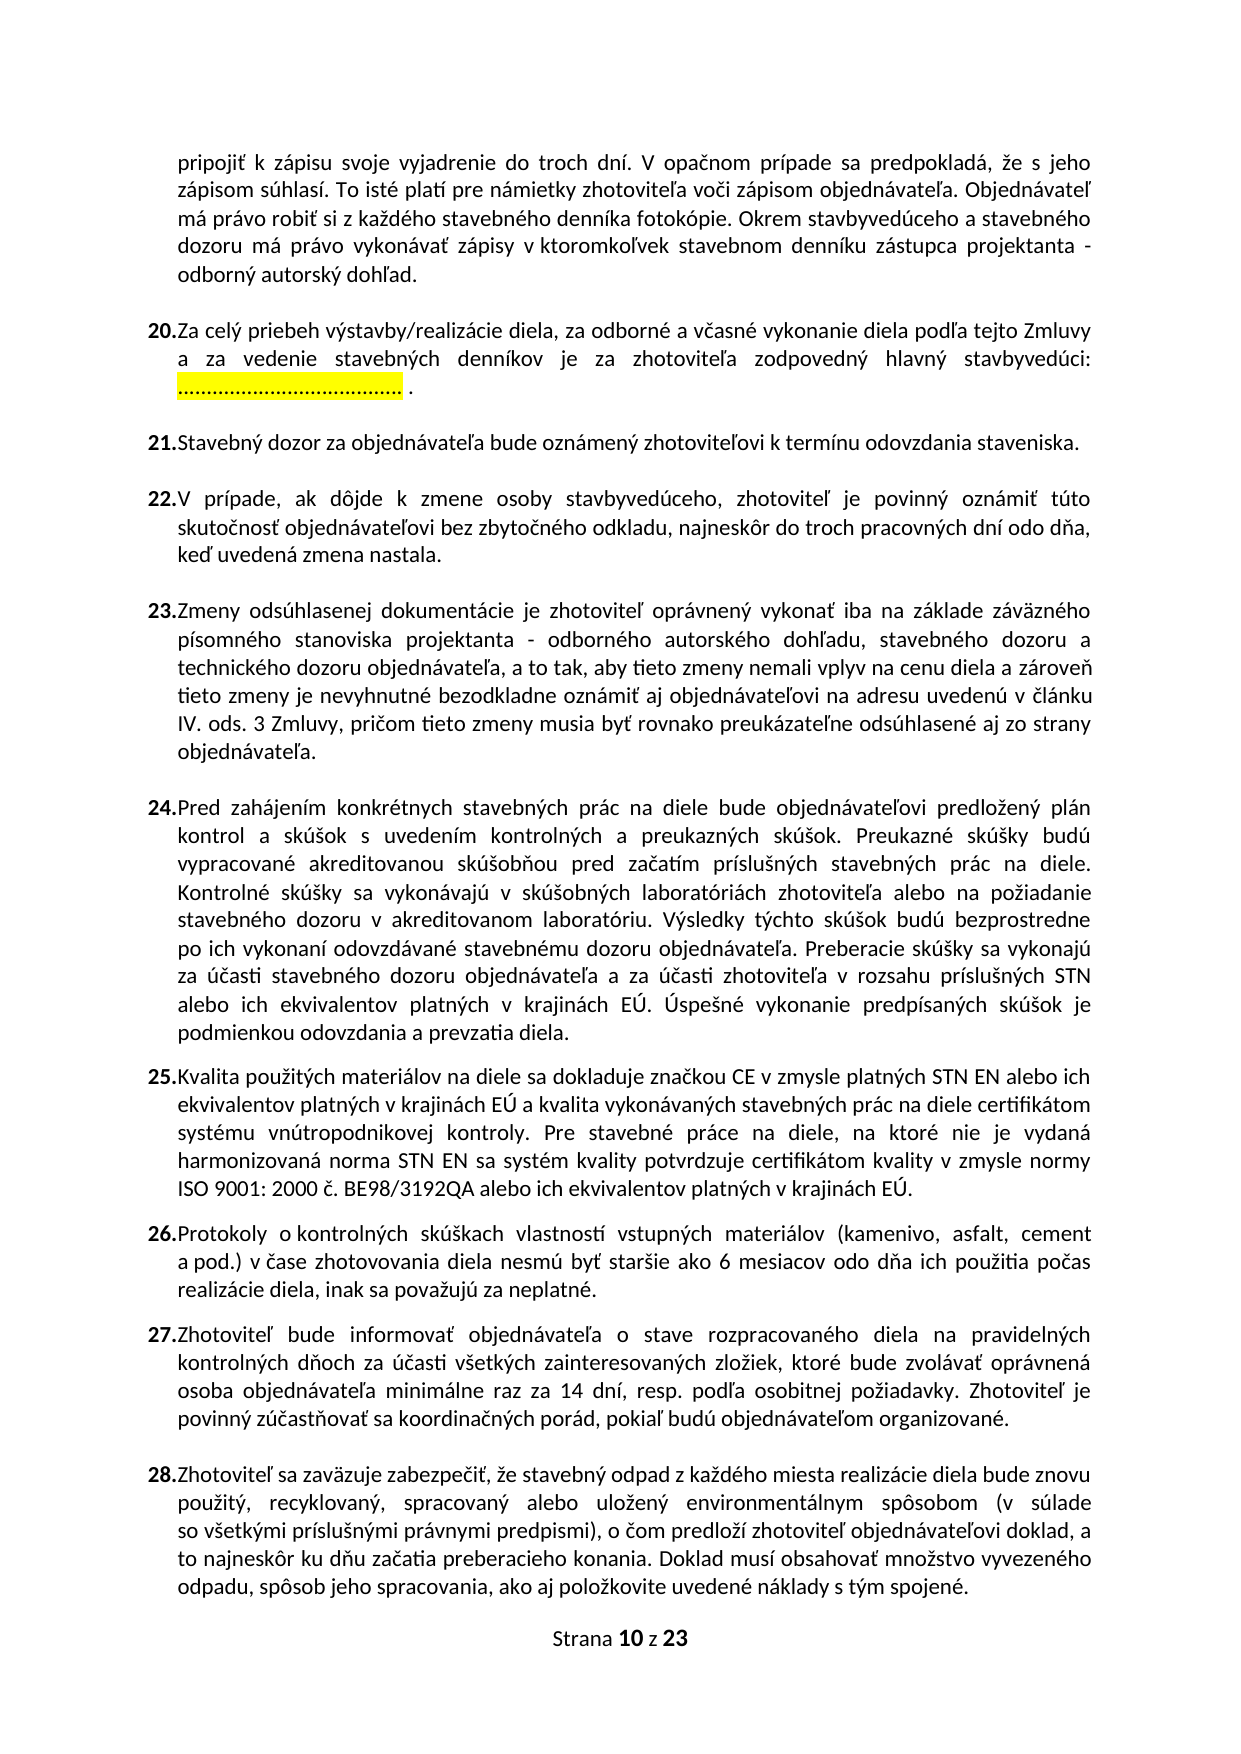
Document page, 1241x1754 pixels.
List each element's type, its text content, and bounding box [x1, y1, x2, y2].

list Zhotoviteľ sa zaväzuje zabezpečiť, že stavebný odpad z každého miesta realizácie diela bude znovu použitý, recyklovaný, spracovaný alebo uložený environmentálnym spôsobom (v súlade so všetkými príslušnými právnymi predpismi), o čom predloží zhotoviteľ objednávateľovi doklad, a to najneskôr ku dňu začatia preberacieho konania. Doklad musí obsahovať množstvo vyvezeného odpadu, spôsob jeho spracovania, ako aj položkovite uvedené náklady s tým spojené. [148, 1460, 1093, 1600]
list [148, 148, 1093, 288]
list Zhotoviteľ bude informovať objednávateľa o stave rozpracovaného diela na pravidelných kontrolných dňoch za účasti všetkých zainteresovaných zložiek, ktoré bude zvolávať oprávnená osoba objednávateľa minimálne raz za 14 dní, resp. podľa osobitnej požiadavky. Zhotoviteľ je povinný zúčastňovať sa koordinačných porád, pokiaľ budú objednávateľom organizované. [148, 1320, 1093, 1432]
list Protokoly o kontrolných skúškach vlastností vstupných materiálov (kamenivo, asfalt, cement a pod.) v čase zhotovovania diela nesmú byť staršie ako 6 mesiacov odo dňa ich použitia počas realizácie diela, inak sa považujú za neplatné. [148, 1219, 1093, 1303]
list Pred zahájením konkrétnych stavebných prác na diele bude objednávateľovi predložený plán kontrol a skúšok s uvedením kontrolných a preukazných skúšok. Preukazné skúšky budú vypracované akreditovanou skúšobňou pred začatím príslušných stavebných prác na diele. Kontrolné skúšky sa vykonávajú v skúšobných laboratóriách zhotoviteľa alebo na požiadanie stavebného dozoru v akreditovanom laboratóriu. Výsledky týchto skúšok budú bezprostredne po ich vykonaní odovzdávané stavebnému dozoru objednávateľa. Preberacie skúšky sa vykonajú za účasti stavebného dozoru objednávateľa a za účasti zhotoviteľa v rozsahu príslušných STN alebo ich ekvivalentov platných v krajinách EÚ. Úspešné vykonanie predpísaných skúšok je podmienkou odovzdania a prevzatia diela. [148, 793, 1093, 1046]
list Stavebný dozor za objednávateľa bude oznámený zhotoviteľovi k termínu odovzdania staveniska. [148, 428, 1093, 456]
list V prípade, ak dôjde k zmene osoby stavbyvedúceho, zhotoviteľ je povinný oznámiť túto skutočnosť objednávateľovi bez zbytočného odkladu, najneskôr do troch pracovných dní odo dňa, keď uvedená zmena nastala. [148, 484, 1093, 569]
list Kvalita použitých materiálov na diele sa dokladuje značkou CE v zmysle platných STN EN alebo ich ekvivalentov platných v krajinách EÚ a kvalita vykonávaných stavebných prác na diele certifikátom systému vnútropodnikovej kontroly. Pre stavebné práce na diele, na ktoré nie je vydaná harmonizovaná norma STN EN sa systém kvality potvrdzuje certifikátom kvality v zmysle normy ISO 9001: 2000 č. BE98/3192QA alebo ich ekvivalentov platných v krajinách EÚ. [148, 1062, 1093, 1202]
list Za celý priebeh výstavby/realizácie diela, za odborné a včasné vykonanie diela podľa tejto Zmluvy a za vedenie stavebných denníkov je za zhotoviteľa zodpovedný hlavný stavbyvedúci: ....................................... . [148, 316, 1093, 400]
list Zmeny odsúhlasenej dokumentácie je zhotoviteľ oprávnený vykonať iba na základe záväzného písomného stanoviska projektanta - odborného autorského dohľadu, stavebného dozoru a technického dozoru objednávateľa, a to tak, aby tieto zmeny nemali vplyv na cenu diela a zároveň tieto zmeny je nevyhnutné bezodkladne oznámiť aj objednávateľovi na adresu uvedenú v článku IV. ods. 3 Zmluvy, pričom tieto zmeny musia byť rovnako preukázateľne odsúhlasené aj zo strany objednávateľa. [148, 597, 1093, 765]
